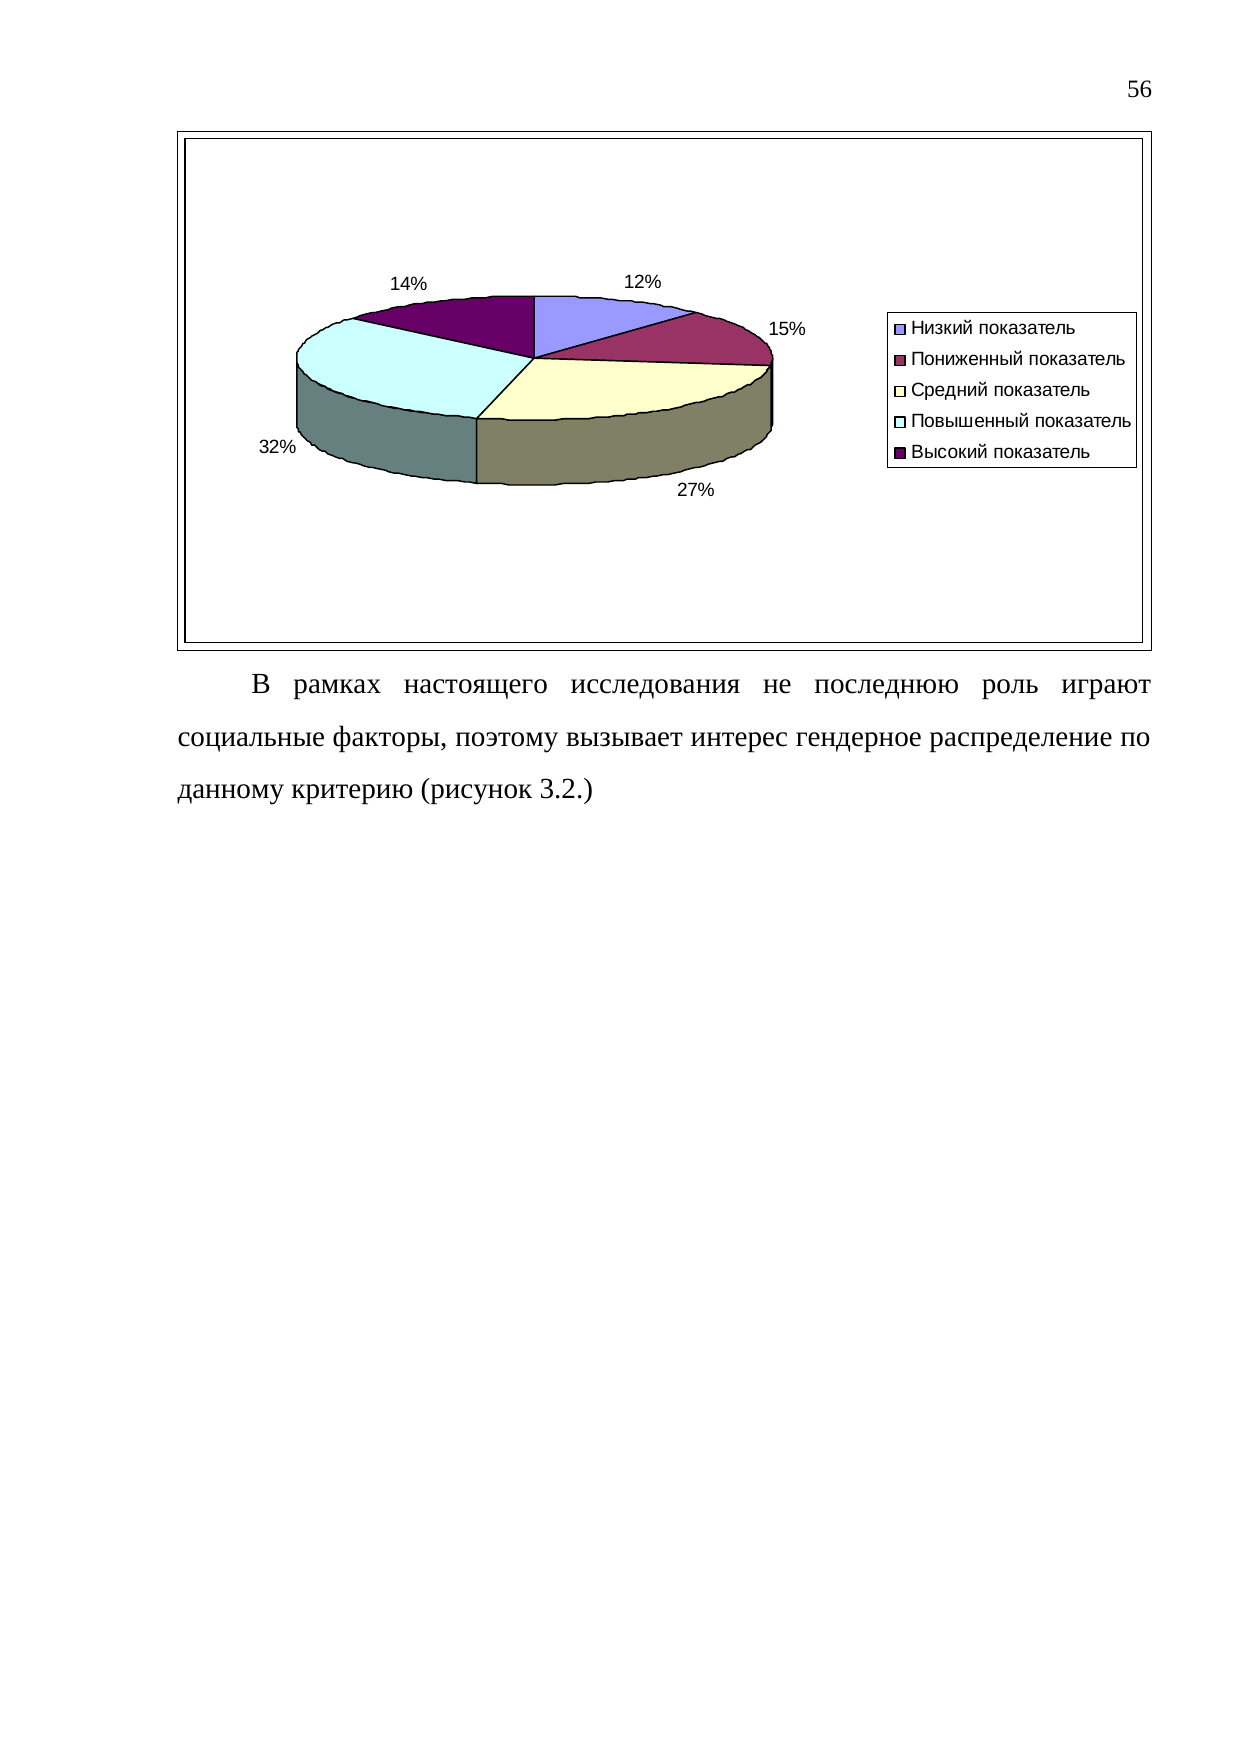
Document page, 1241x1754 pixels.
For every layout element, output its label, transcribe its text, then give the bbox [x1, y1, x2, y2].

text В рамках настоящего исследования не последнюю роль играют социальные факторы, поэтому вызывает интерес гендерное распределение по данному критерию (рисунок 3.2.) [177, 666, 1152, 805]
